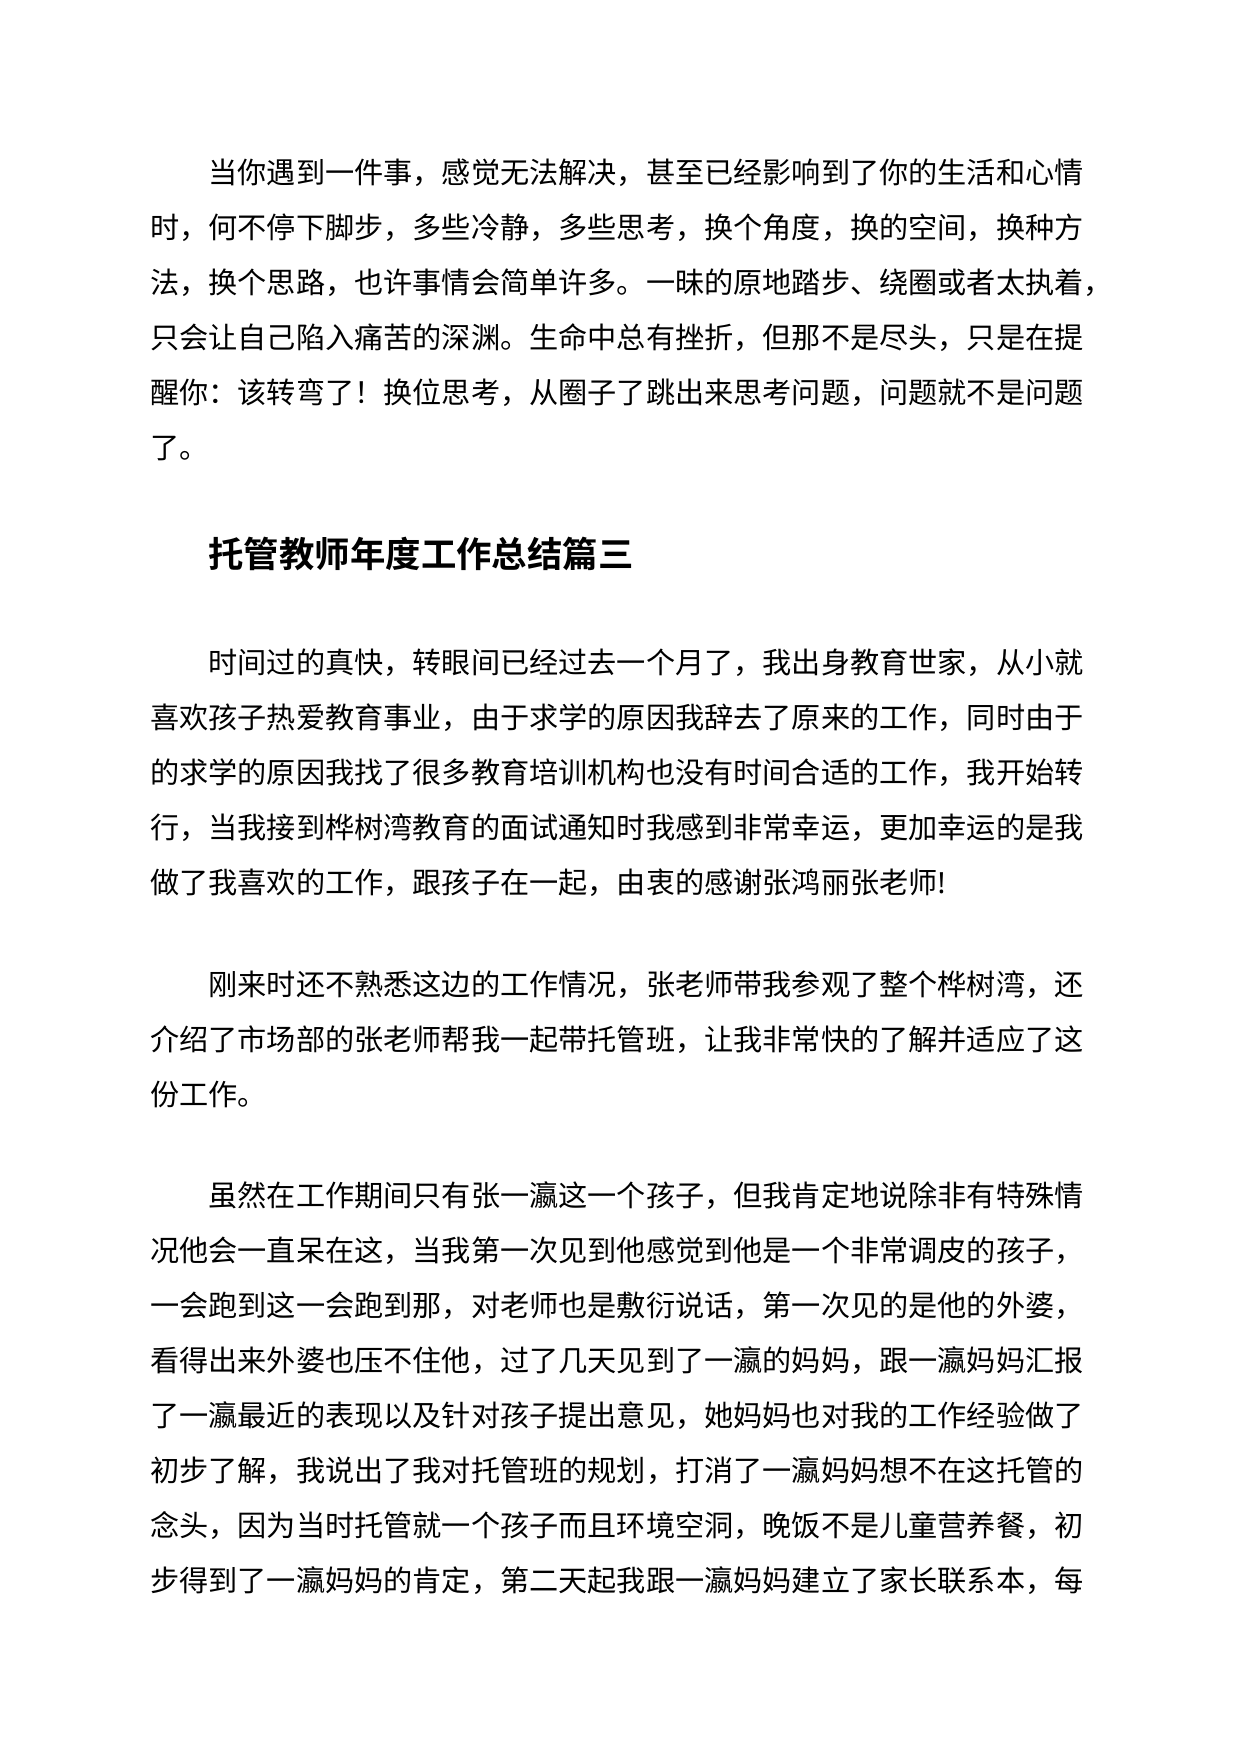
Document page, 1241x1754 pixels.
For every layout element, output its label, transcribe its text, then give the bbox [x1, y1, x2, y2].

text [150, 1173, 1090, 1599]
text 刚来时还不熟悉这边的工作情况，张老师带我参观了整个桦树湾，还介绍了市场部的张老师帮我一起带托管班，让我非常快的了解并适应了这份工作。 [150, 961, 1090, 1113]
text 当你遇到一件事，感觉无法解决，甚至已经影响到了你的生活和心情时，何不停下脚步，多些冷静，多些思考，换个角度，换的空间，换种方法，换个思路，也许事情会简单许多。一昧的原地踏步、绕圈或者太执着，只会让自己陷入痛苦的深渊。生命中总有挫折，但那不是尽头，只是在提醒你：该转弯了！换位思考，从圈子了跳出来思考问题，问题就不是问题了。 [150, 150, 1090, 467]
text 托管教师年度工作总结篇三 [150, 526, 1090, 577]
text 时间过的真快，转眼间已经过去一个月了，我出身教育世家，从小就喜欢孩子热爱教育事业，由于求学的原因我辞去了原来的工作，同时由于的求学的原因我找了很多教育培训机构也没有时间合适的工作，我开始转行，当我接到桦树湾教育的面试通知时我感到非常幸运，更加幸运的是我做了我喜欢的工作，跟孩子在一起，由衷的感谢张鸿丽张老师! [150, 640, 1090, 902]
